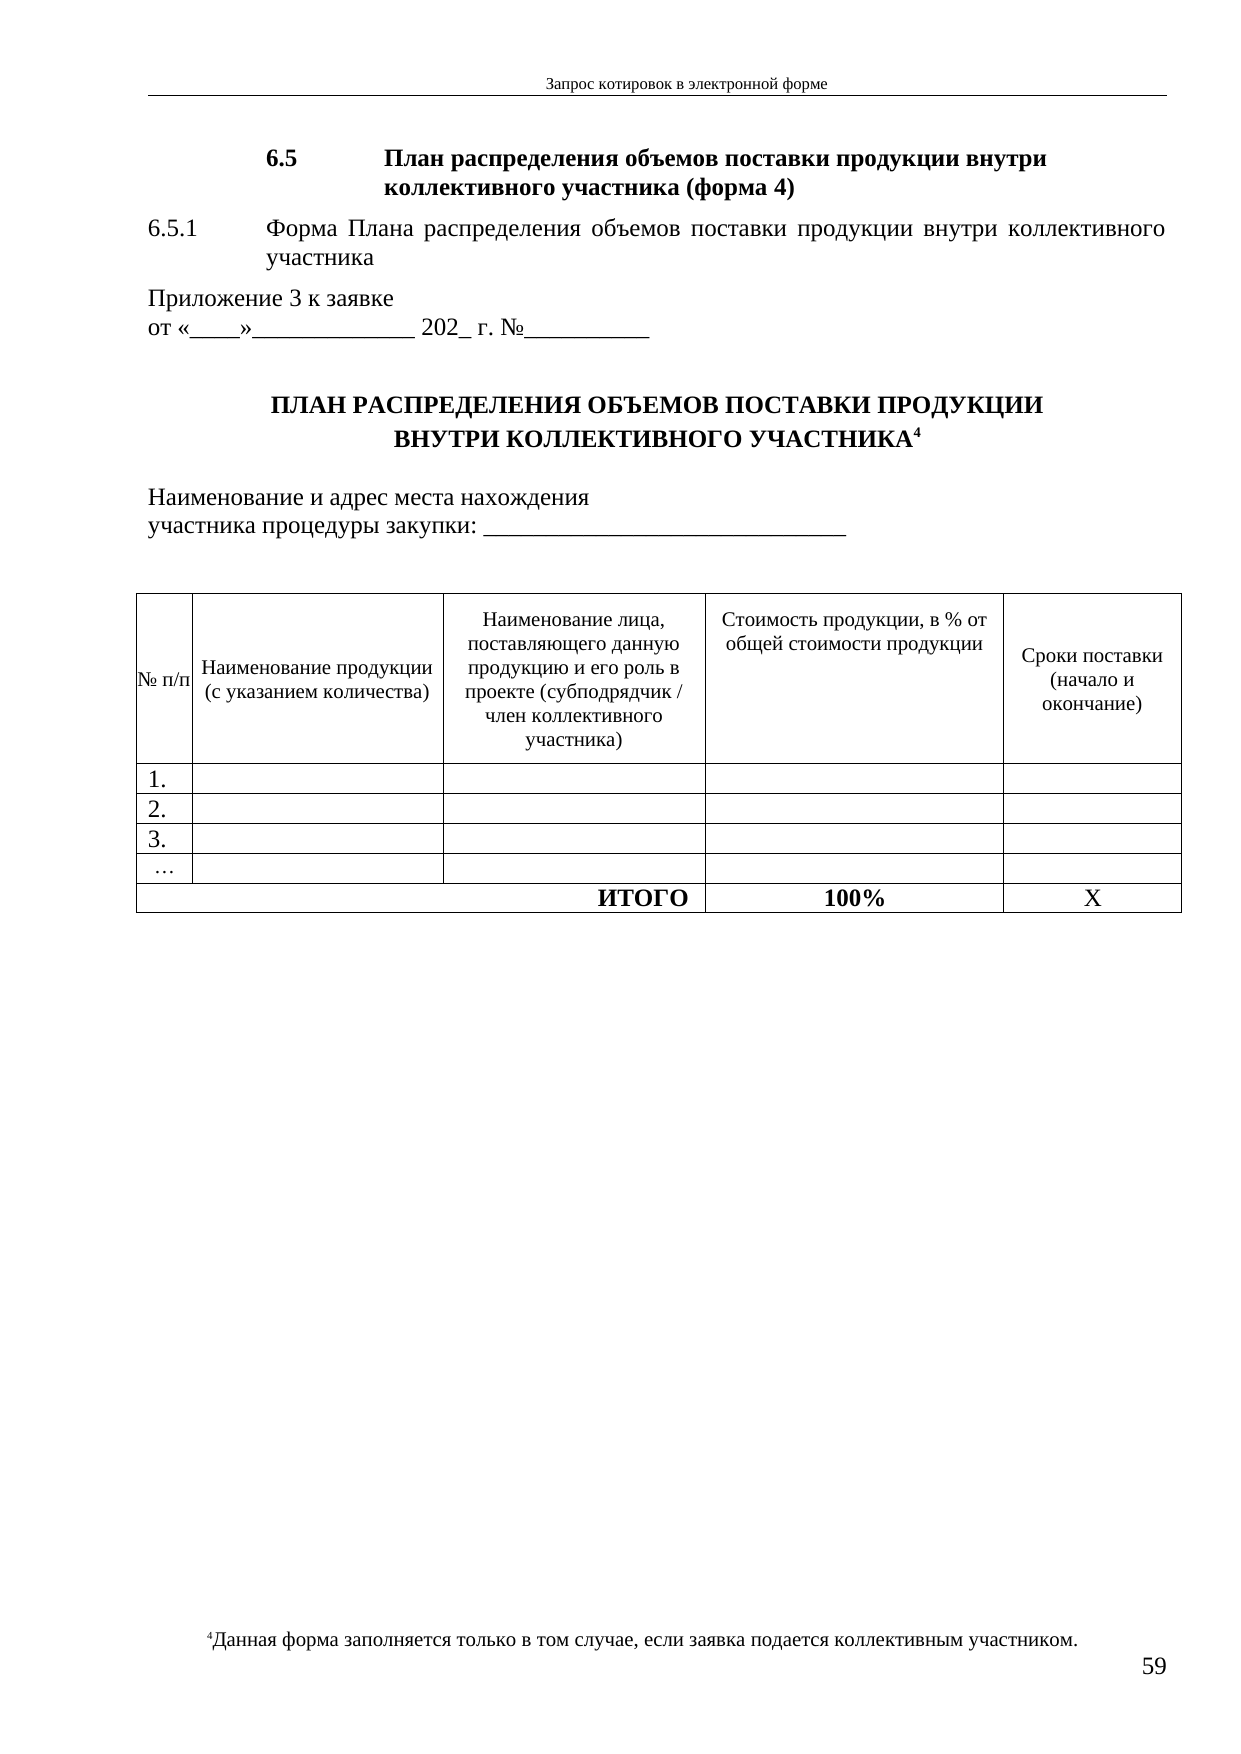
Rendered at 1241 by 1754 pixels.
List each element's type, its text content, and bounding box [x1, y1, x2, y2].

table_cell [137, 794, 192, 823]
table_cell [706, 794, 1003, 823]
text участника процедуры закупки: _____________________________ [148, 510, 1167, 539]
table_cell [444, 764, 705, 793]
table_cell [706, 824, 1003, 853]
table_cell [444, 824, 705, 853]
table_cell 100% [706, 884, 1003, 912]
table_header Сроки поставки (начало и окончание) [1004, 594, 1181, 763]
table_header № п/п [137, 594, 192, 763]
table_cell [193, 854, 443, 882]
table_cell … [137, 854, 192, 882]
table_cell [444, 794, 705, 823]
list Форма Плана распределения объемов поставки продукции внутри коллективного участника [148, 213, 1167, 271]
table_header Наименование лица, поставляющего данную продукцию и его роль в проекте (субподрядчик / член коллективного участника) [444, 594, 705, 763]
list Приложение 3 к заявке от «____»_____________ 202_ г. №__________ [148, 283, 1167, 341]
list План распределения объемов поставки продукции внутри коллективного участника (форма 4) [266, 143, 1167, 201]
table_cell Х [1004, 884, 1181, 912]
table_cell [706, 854, 1003, 882]
table_cell [1004, 854, 1181, 882]
text Наименование и адрес места нахождения [148, 482, 1167, 510]
table_header Стоимость продукции, в % от общей стоимости продукции [706, 594, 1003, 667]
table_cell [444, 854, 705, 882]
table_cell [1004, 794, 1181, 823]
table_cell [706, 764, 1003, 793]
table_cell ИТОГО [137, 884, 705, 912]
table_cell [193, 824, 443, 853]
text ПЛАН РАСПРЕДЕЛЕНИЯ ОБЪЕМОВ ПОСТАВКИ ПРОДУКЦИИ ВНУТРИ КОЛЛЕКТИВНОГО УЧАСТНИКА [148, 391, 1167, 452]
table_cell [193, 764, 443, 793]
table_cell [193, 794, 443, 823]
table_cell [137, 764, 192, 793]
table_header Наименование продукции (с указанием количества) [193, 594, 443, 763]
table_cell [1004, 824, 1181, 853]
table_cell [137, 824, 192, 853]
table_cell [706, 667, 1003, 763]
table_cell [1004, 764, 1181, 793]
